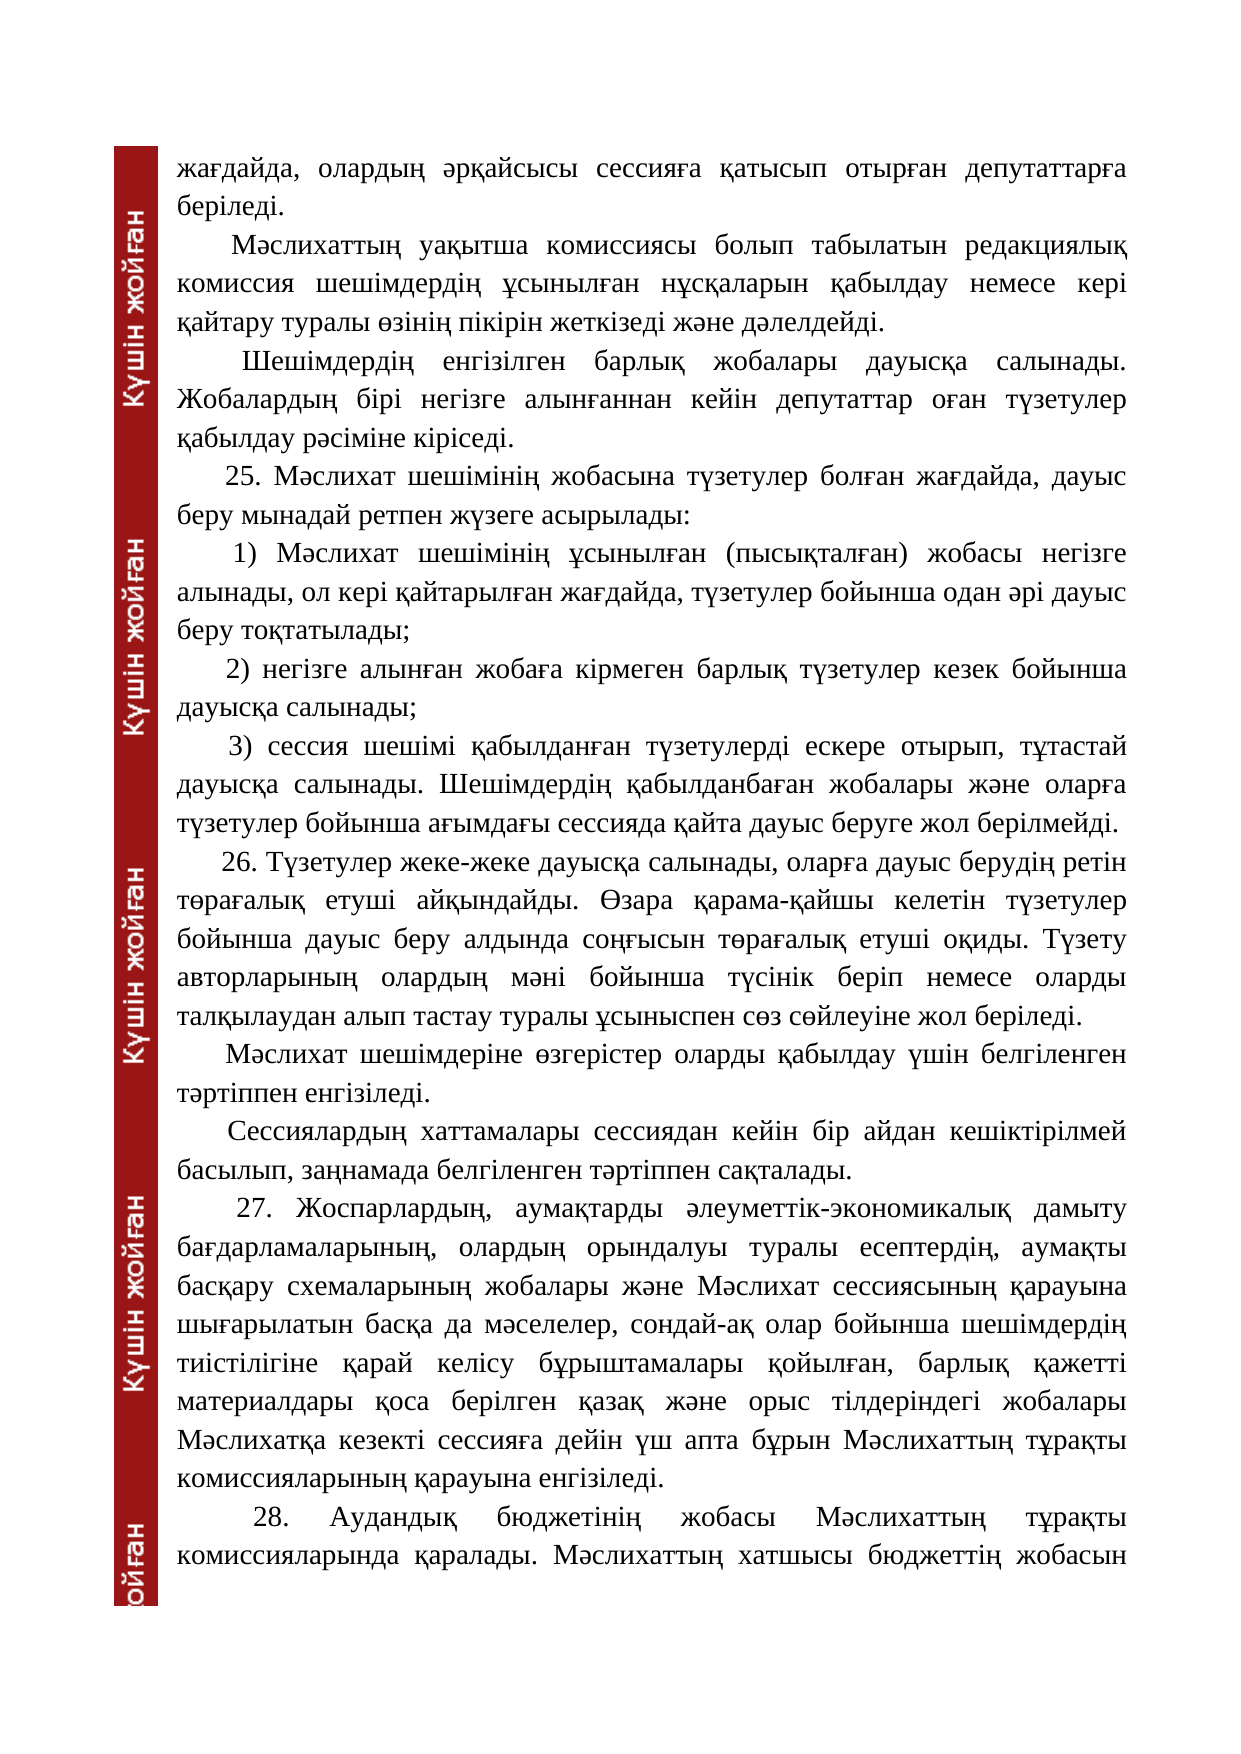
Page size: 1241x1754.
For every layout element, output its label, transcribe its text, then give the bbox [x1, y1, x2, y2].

picture [114, 1031, 158, 1036]
picture [114, 222, 158, 227]
picture [114, 1186, 158, 1191]
text 26. Түзетулер жеке-жеке дауысқа салынады, оларға дауыс берудің ретін төрағалық етуші айқындайды. Өзара қарама-қайшы келетін түзетулер бойынша дауыс беру алдында соңғысын төрағалық етуші оқиды. Түзету авторларының олардың мәні бойынша түсінік беріп немесе оларды талқылаудан алып тастау туралы ұсыныспен сөз сөйлеуіне жол беріледі. [112, 844, 1128, 1031]
picture [114, 453, 158, 458]
picture [114, 1494, 158, 1499]
text 1) Мәслихат шешімінің ұсынылған (пысықталған) жобасы негізге алынады, ол кері қайтарылған жағдайда, түзетулер бойынша одан әрі дауыс беру тоқтатылады; [112, 535, 1128, 646]
picture [114, 146, 158, 150]
picture [114, 338, 158, 343]
picture [114, 530, 158, 535]
text Мәслихаттың уақытша комиссиясы болып табылатын редакциялық комиссия шешімдердің ұсынылған нұсқаларын қабылдау немесе кері қайтару туралы өзінің пікірін жеткізеді және дәлелдейді. [112, 227, 1128, 338]
picture [114, 723, 158, 728]
text 2) негізге алынған жобаға кірмеген барлық түзетулер кезек бойынша дауысқа салынады; [112, 651, 1128, 723]
text Мәслихат шешімдеріне өзгерістер оларды қабылдау үшін белгіленген тәртіппен енгізіледі. [112, 1036, 1128, 1108]
text Шешімдердің енгізілген барлық жобалары дауысқа салынады. Жобалардың бірі негізге алынғаннан кейін депутаттар оған түзетулер қабылдау рәсіміне кіріседі. [112, 343, 1128, 453]
text Сессиялардың хаттамалары сессиядан кейін бір айдан кешіктірілмей басылып, заңнамада белгіленген тәртіппен сақталады. [112, 1113, 1128, 1186]
picture [114, 1571, 158, 1606]
text 25. Мәслихат шешімінің жобасына түзетулер болған жағдайда, дауыс беру мынадай ретпен жүзеге асырылады: [112, 458, 1128, 530]
text 3) сессия шешімі қабылданған түзетулерді ескере отырып, тұтастай дауысқа салынады. Шешімдердің қабылданбаған жобалары және оларға түзетулер бойынша ағымдағы сессияда қайта дауыс беруге жол берілмейді. [112, 728, 1128, 839]
picture [114, 1108, 158, 1113]
picture [114, 839, 158, 844]
picture [114, 646, 158, 651]
text 27. Жоспарлардың, аумақтарды әлеуметтік-экономикалық дамыту бағдарламаларының, олардың орындалуы туралы есептердің, аумақты басқару схемаларының жобалары және Мәслихат сессиясының қарауына шығарылатын басқа да мәселелер, сондай-ақ олар бойынша шешімдердің тиістілігіне қарай келісу бұрыштамалары қойылған, барлық қажетті материалдары қоса берілген қазақ және орыс тілдеріндегі жобалары Мәслихатқа кезекті сессияға дейін үш апта бұрын Мәслихаттың тұрақты комиссияларының қарауына енгізіледі. [112, 1191, 1128, 1494]
